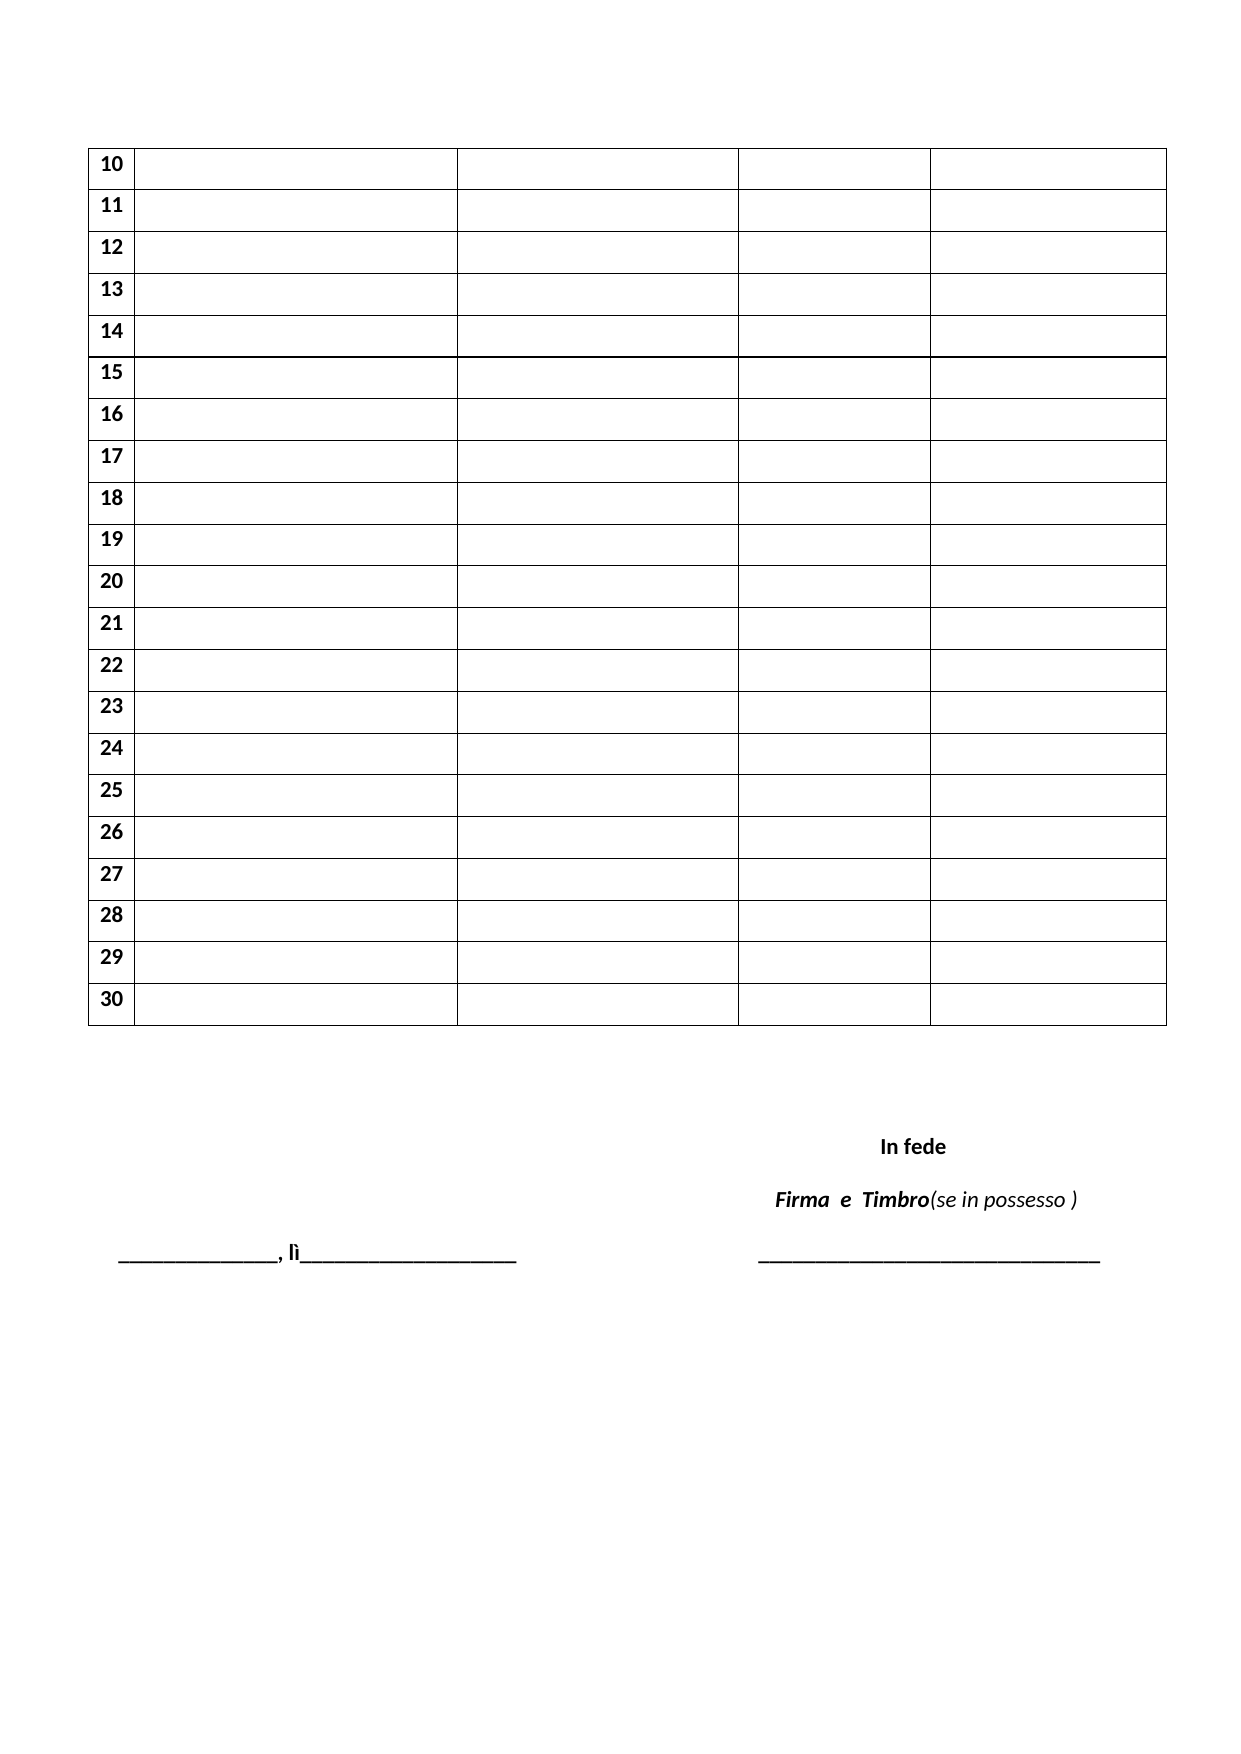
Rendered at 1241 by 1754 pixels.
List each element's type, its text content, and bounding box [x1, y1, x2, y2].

table_cell 30 [89, 984, 134, 1025]
table_cell 12 [89, 232, 134, 273]
table_cell [931, 692, 1166, 732]
table_cell [458, 232, 738, 273]
table_cell [931, 358, 1166, 398]
text Firma e Timbro(se in possesso ) [118, 1185, 1122, 1213]
table_cell [931, 984, 1166, 1025]
table_cell [931, 232, 1166, 273]
table_cell [739, 692, 930, 732]
table_cell [458, 984, 738, 1025]
table_cell 21 [89, 608, 134, 649]
table_cell [458, 608, 738, 649]
table_cell 27 [89, 859, 134, 899]
table_cell [739, 650, 930, 691]
table_cell 17 [89, 441, 134, 482]
table_cell [739, 734, 930, 774]
table_cell [931, 734, 1166, 774]
table_cell [931, 525, 1166, 565]
table_cell 25 [89, 775, 134, 816]
table_cell [135, 399, 457, 440]
table_cell [458, 358, 738, 398]
table_cell [135, 274, 457, 315]
table_cell [458, 441, 738, 482]
table_cell [739, 566, 930, 607]
table_cell [135, 566, 457, 607]
table_cell [135, 525, 457, 565]
table_cell [135, 942, 457, 983]
table_cell 11 [89, 190, 134, 231]
table_cell [931, 901, 1166, 941]
table_cell [739, 942, 930, 983]
text ______________, lì___________________ ______________________________ [118, 1238, 1122, 1266]
table_cell [135, 817, 457, 858]
table_cell [135, 441, 457, 482]
table_cell [931, 316, 1166, 356]
table_cell 15 [89, 358, 134, 398]
table_cell [739, 274, 930, 315]
table_cell [739, 149, 930, 189]
table_cell [739, 984, 930, 1025]
table_cell [739, 483, 930, 523]
table_cell 24 [89, 734, 134, 774]
table_cell [458, 149, 738, 189]
table_cell [135, 149, 457, 189]
table_cell [458, 775, 738, 816]
table_cell [135, 316, 457, 356]
table_cell [458, 566, 738, 607]
table_cell [135, 775, 457, 816]
table_cell [739, 817, 930, 858]
table_cell [739, 859, 930, 899]
table_cell [931, 650, 1166, 691]
table_cell 22 [89, 650, 134, 691]
table_cell [135, 358, 457, 398]
table_cell [931, 859, 1166, 899]
table_cell [458, 316, 738, 356]
table_cell [135, 734, 457, 774]
table_cell [135, 984, 457, 1025]
table_cell 23 [89, 692, 134, 732]
table_cell [458, 942, 738, 983]
table_cell [739, 608, 930, 649]
table_cell [739, 316, 930, 356]
table_cell 16 [89, 399, 134, 440]
table_cell [739, 399, 930, 440]
table_cell 10 [89, 149, 134, 189]
table_cell [931, 566, 1166, 607]
table_cell [458, 650, 738, 691]
table_cell [739, 358, 930, 398]
table_cell [135, 483, 457, 523]
table_cell 14 [89, 316, 134, 356]
table_cell [458, 817, 738, 858]
table_cell 29 [89, 942, 134, 983]
table_cell [931, 817, 1166, 858]
table_cell [458, 483, 738, 523]
table_cell [135, 901, 457, 941]
table_cell [458, 901, 738, 941]
table_cell 19 [89, 525, 134, 565]
table_cell [458, 525, 738, 565]
table_cell 20 [89, 566, 134, 607]
table_cell 28 [89, 901, 134, 941]
table_cell [458, 692, 738, 732]
table_cell [458, 274, 738, 315]
table_cell 13 [89, 274, 134, 315]
table_cell 18 [89, 483, 134, 523]
table_cell [135, 190, 457, 231]
table_cell [458, 190, 738, 231]
table_cell [931, 483, 1166, 523]
table_cell [135, 232, 457, 273]
table_cell [931, 399, 1166, 440]
table_cell [739, 525, 930, 565]
text In fede [118, 1132, 1122, 1160]
table_cell [135, 692, 457, 732]
table_cell [739, 232, 930, 273]
table_cell [931, 441, 1166, 482]
table_cell [931, 149, 1166, 189]
table_cell [458, 399, 738, 440]
table_cell [739, 441, 930, 482]
table_cell [458, 734, 738, 774]
table_cell [931, 942, 1166, 983]
table_cell [931, 775, 1166, 816]
table_cell [739, 190, 930, 231]
table_cell [739, 901, 930, 941]
table_cell [931, 190, 1166, 231]
table_cell [135, 859, 457, 899]
table_cell [458, 859, 738, 899]
table_cell [739, 775, 930, 816]
table_cell [931, 274, 1166, 315]
table_cell [135, 608, 457, 649]
table_cell 26 [89, 817, 134, 858]
table_cell [135, 650, 457, 691]
table_cell [931, 608, 1166, 649]
